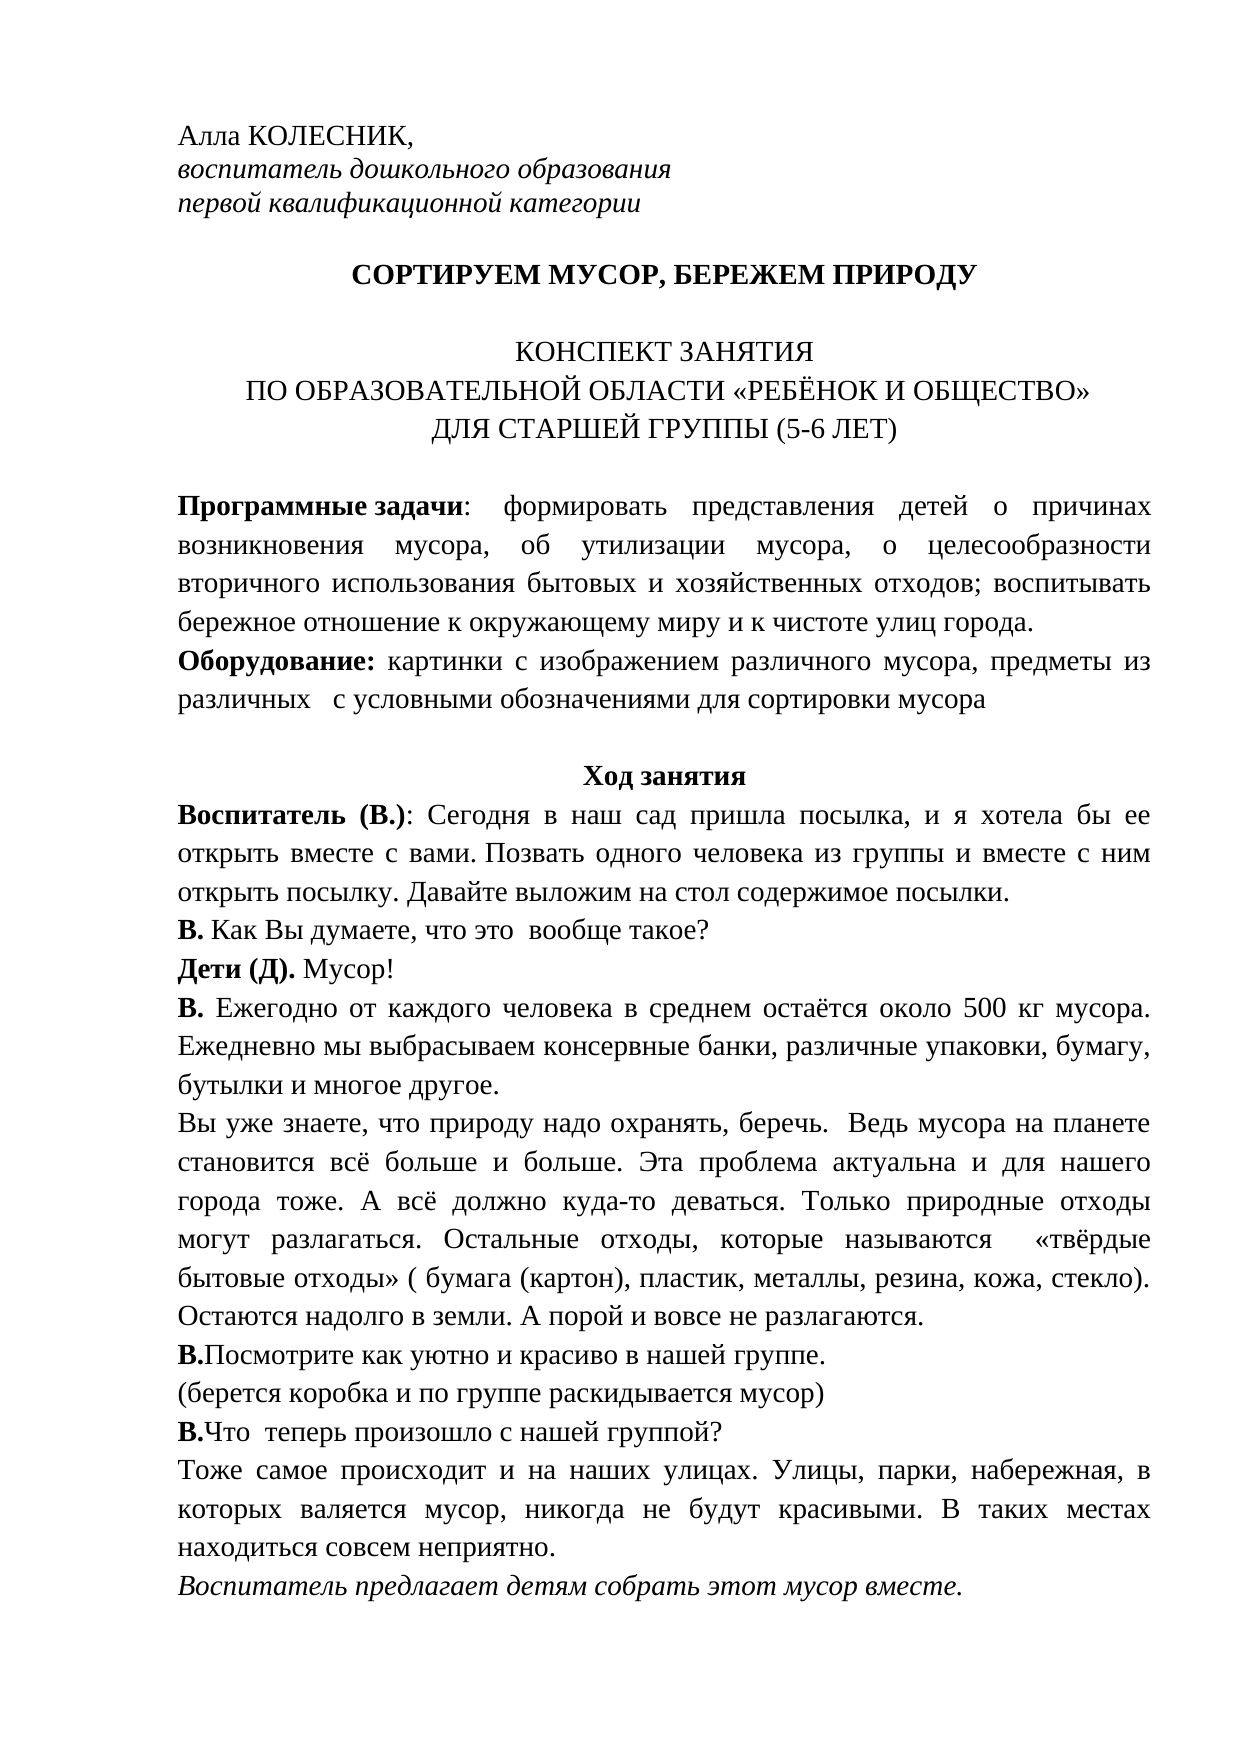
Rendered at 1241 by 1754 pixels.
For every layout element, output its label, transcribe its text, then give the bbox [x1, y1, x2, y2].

text Оборудование: картинки с изображением различного мусора, предметы из различных с условными обозначениями для сортировки мусора [177, 643, 1152, 715]
text Тоже самое происходит и на наших улицах. Улицы, парки, набережная, в которых валяется мусор, никогда не будут красивыми. В таких местах находиться совсем неприятно. [177, 1452, 1152, 1563]
text ДЛЯ СТАРШЕЙ ГРУППЫ (5-6 ЛЕТ) [177, 411, 1152, 445]
text первой квалификационной категории [177, 185, 1152, 219]
text В.Посмотрите как уютно и красиво в нашей группе. [177, 1337, 1152, 1370]
text Ход занятия [177, 758, 1152, 792]
text СОРТИРУЕМ МУСОР, БЕРЕЖЕМ ПРИРОДУ [177, 257, 1152, 291]
text В. Ежегодно от каждого человека в среднем остаётся около 500 кг мусора. Ежедневно мы выбрасываем консервные банки, различные упаковки, бумагу, бутылки и многое другое. [177, 990, 1152, 1101]
text ПО ОБРАЗОВАТЕЛЬНОЙ ОБЛАСТИ «РЕБЁНОК И ОБЩЕСТВО» [177, 373, 1152, 406]
text Алла КОЛЕСНИК, [177, 118, 1152, 152]
text В. Как Вы думаете, что это вообще такое? [177, 912, 1152, 946]
text Воспитатель предлагает детям собрать этот мусор вместе. [177, 1568, 1152, 1602]
text Дети (Д). Мусор! [177, 951, 1152, 985]
text Программные задачи: формировать представления детей о причинах возникновения мусора, об утилизации мусора, о целесообразности вторичного использования бытовых и хозяйственных отходов; воспитывать бережное отношение к окружающему миру и к чистоте улиц города. [177, 488, 1152, 638]
text КОНСПЕКТ ЗАНЯТИЯ [177, 334, 1152, 368]
text (берется коробка и по группе раскидывается мусор) [177, 1375, 1152, 1409]
text Воспитатель (В.): Сегодня в наш сад пришла посылка, и я хотела бы ее открыть вместе с вами. Позвать одного человека из группы и вместе с ним открыть посылку. Давайте выложим на стол содержимое посылки. [177, 797, 1152, 907]
text Вы уже знаете, что природу надо охранять, беречь. Ведь мусора на планете становится всё больше и больше. Эта проблема актуальна и для нашего города тоже. А всё должно куда-то деваться. Только природные отходы могут разлагаться. Остальные отходы, которые называются «твёрдые бытовые отходы» ( бумага (картон), пластик, металлы, резина, кожа, стекло). Остаются надолго в земли. А порой и вовсе не разлагаются. [177, 1106, 1152, 1332]
text В.Что теперь произошло с нашей группой? [177, 1414, 1152, 1447]
text воспитатель дошкольного образования [177, 152, 1152, 185]
